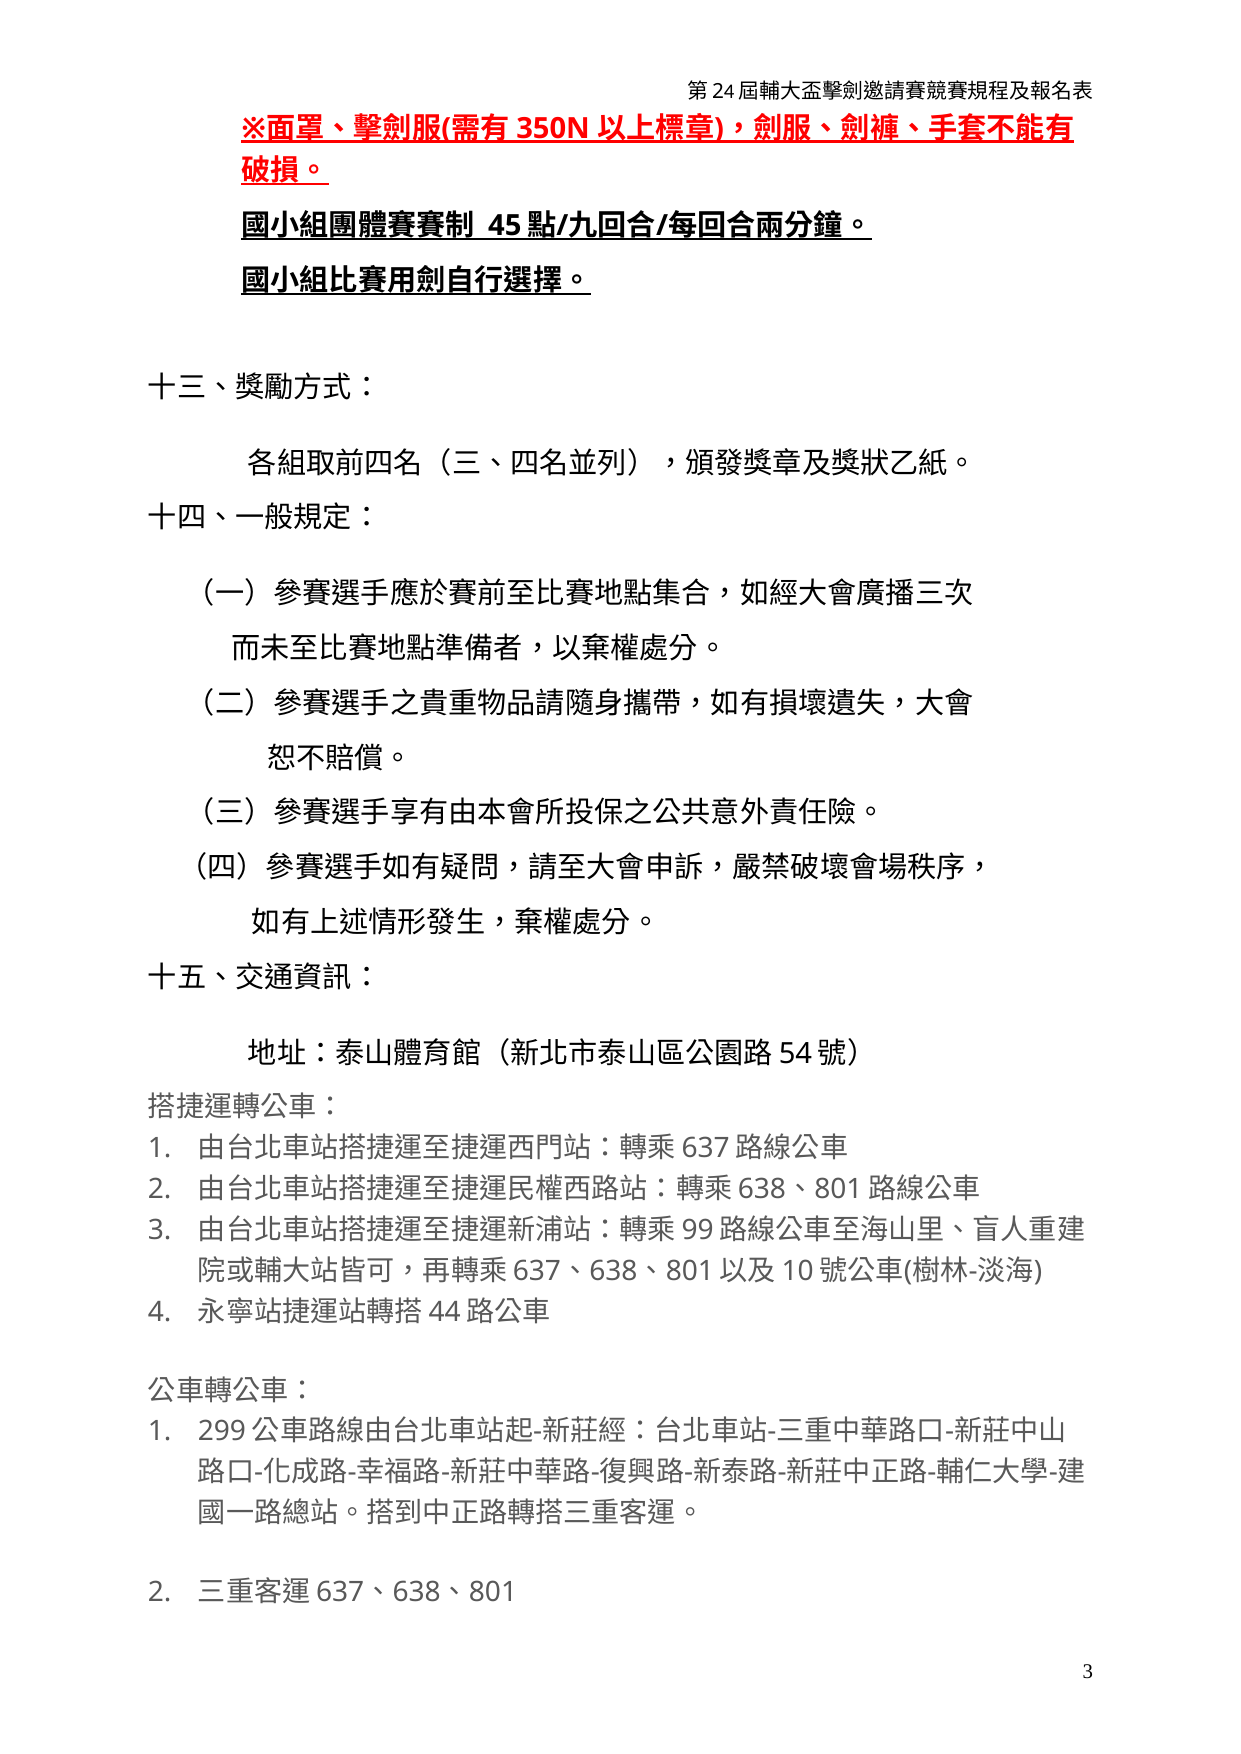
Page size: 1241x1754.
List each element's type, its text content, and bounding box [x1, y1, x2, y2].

text 十三、獎勵方式： [148, 363, 1092, 406]
text 地址：泰山體育館（新北市泰山區公園路54號） [248, 1029, 1092, 1072]
text 而未至比賽地點準備者，以棄權處分。 [148, 625, 1092, 667]
text ※面罩、擊劍服(需有 350N 以上標章)，劍服、劍褲、手套不能有破損。 [241, 104, 1092, 189]
text 公車轉公車： [148, 1367, 1092, 1408]
text 國小組比賽用劍自行選擇。 [241, 256, 1092, 298]
text 搭捷運轉公車： [148, 1084, 1092, 1125]
text 十五、交通資訊： [148, 953, 1092, 996]
text 恕不賠償。 [229, 734, 1092, 777]
list 由台北車站搭捷運至捷運新浦站：轉乘99路線公車至海山里、盲人重建院或輔大站皆可，再轉乘637、638、801以及10號公車(樹林-淡海) [148, 1207, 1092, 1288]
list 由台北車站搭捷運至捷運民權西路站：轉乘638、801路線公車 [148, 1166, 1092, 1207]
text （四）參賽選手如有疑問，請至大會申訴，嚴禁破壞會場秩序， [148, 844, 1092, 886]
text 十四、一般規定： [148, 494, 1092, 536]
text （二）參賽選手之貴重物品請隨身攜帶，如有損壞遺失，大會 [148, 679, 1092, 722]
text （三）參賽選手享有由本會所投保之公共意外責任險。 [148, 789, 1092, 831]
list 三重客運637、638、801 [148, 1569, 1092, 1610]
text 國小組團體賽賽制 45點/九回合/每回合兩分鐘。 [241, 201, 1092, 244]
text 如有上述情形發生，棄權處分。 [191, 899, 1092, 941]
text 各組取前四名（三、四名並列），頒發獎章及獎狀乙紙。 [198, 439, 1092, 481]
text （一）參賽選手應於賽前至比賽地點集合，如經大會廣播三次 [148, 570, 1092, 612]
list 由台北車站搭捷運至捷運西門站：轉乘637路線公車 [148, 1125, 1092, 1166]
list 299公車路線由台北車站起-新莊經：台北車站-三重中華路口-新莊中山路口-化成路-幸福路-新莊中華路-復興路-新泰路-新莊中正路-輔仁大學-建國一路總站。搭到中正路轉搭三重客運。 [148, 1408, 1092, 1531]
list 永寧站捷運站轉搭44路公車 [148, 1288, 1092, 1329]
